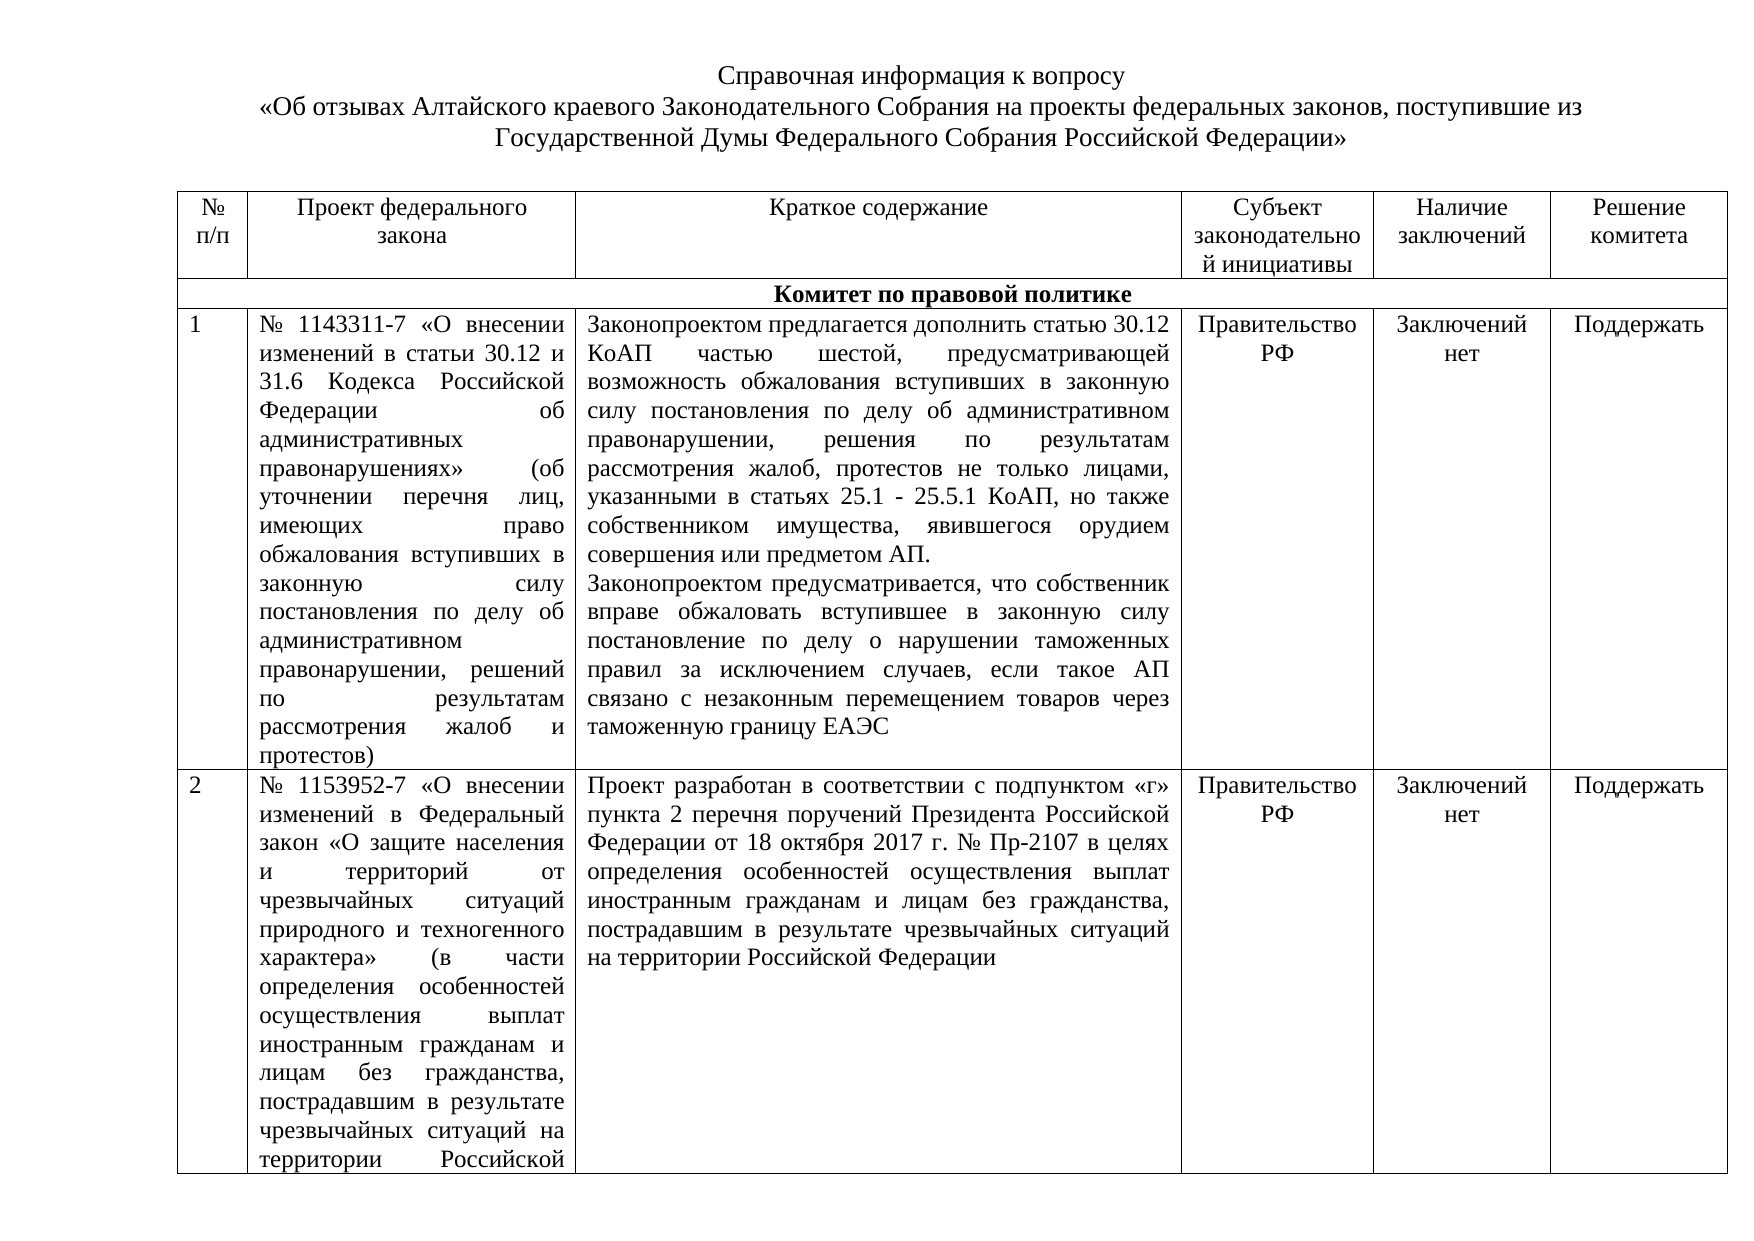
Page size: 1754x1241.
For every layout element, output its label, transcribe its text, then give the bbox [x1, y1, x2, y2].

table_cell Правительство РФ [1182, 309, 1373, 769]
table_header Краткое содержание [576, 192, 1181, 278]
table_cell Комитет по правовой политике [178, 279, 1727, 308]
table_header Решение комитета [1551, 192, 1727, 278]
table_cell Заключений нет [1374, 770, 1550, 1172]
text «Об отзывах Алтайского краевого Законодательного Собрания на проекты федеральных законов, поступившие из [177, 90, 1665, 121]
table_cell 2 [178, 770, 247, 1172]
text Государственной Думы Федерального Собрания Российской Федерации» [177, 121, 1665, 152]
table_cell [248, 770, 575, 1172]
table_cell Поддержать [1551, 309, 1727, 769]
table_header № п/п [178, 192, 247, 278]
table_cell Законопроектом предлагается дополнить статью 30.12 КоАП частью шестой, предусматривающей возможность обжалования вступивших в законную силу постановления по делу об административном правонарушении, решения по результатам рассмотрения жалоб, протестов не только лицами, указанными в статьях 25.1 - 25.5.1 КоАП, но также собственником имущества, явившегося орудием совершения или предметом АП. Законопроектом предусматривается, что собственник вправе обжаловать вступившее в законную силу постановление по делу о нарушении таможенных правил за исключением случаев, если такое АП связано с незаконным перемещением товаров через таможенную границу ЕАЭС [576, 309, 1181, 769]
table_cell Поддержать [1551, 770, 1727, 1172]
text Справочная информация к вопросу [177, 59, 1665, 90]
table_cell Заключений нет [1374, 309, 1550, 769]
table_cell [576, 770, 1181, 1172]
table_cell Правительство РФ [1182, 770, 1373, 1172]
table_header Проект федерального закона [248, 192, 575, 278]
table_header Наличие заключений [1374, 192, 1550, 278]
table_cell 1 [178, 309, 247, 769]
table_header Субъект законодательной инициативы [1182, 192, 1373, 278]
table_cell № 1143311-7 «О внесении изменений в статьи 30.12 и 31.6 Кодекса Российской Федерации об административных правонарушениях» (об уточнении перечня лиц, имеющих право обжалования вступивших в законную силу постановления по делу об административном правонарушении, решений по результатам рассмотрения жалоб и протестов) [248, 309, 575, 769]
